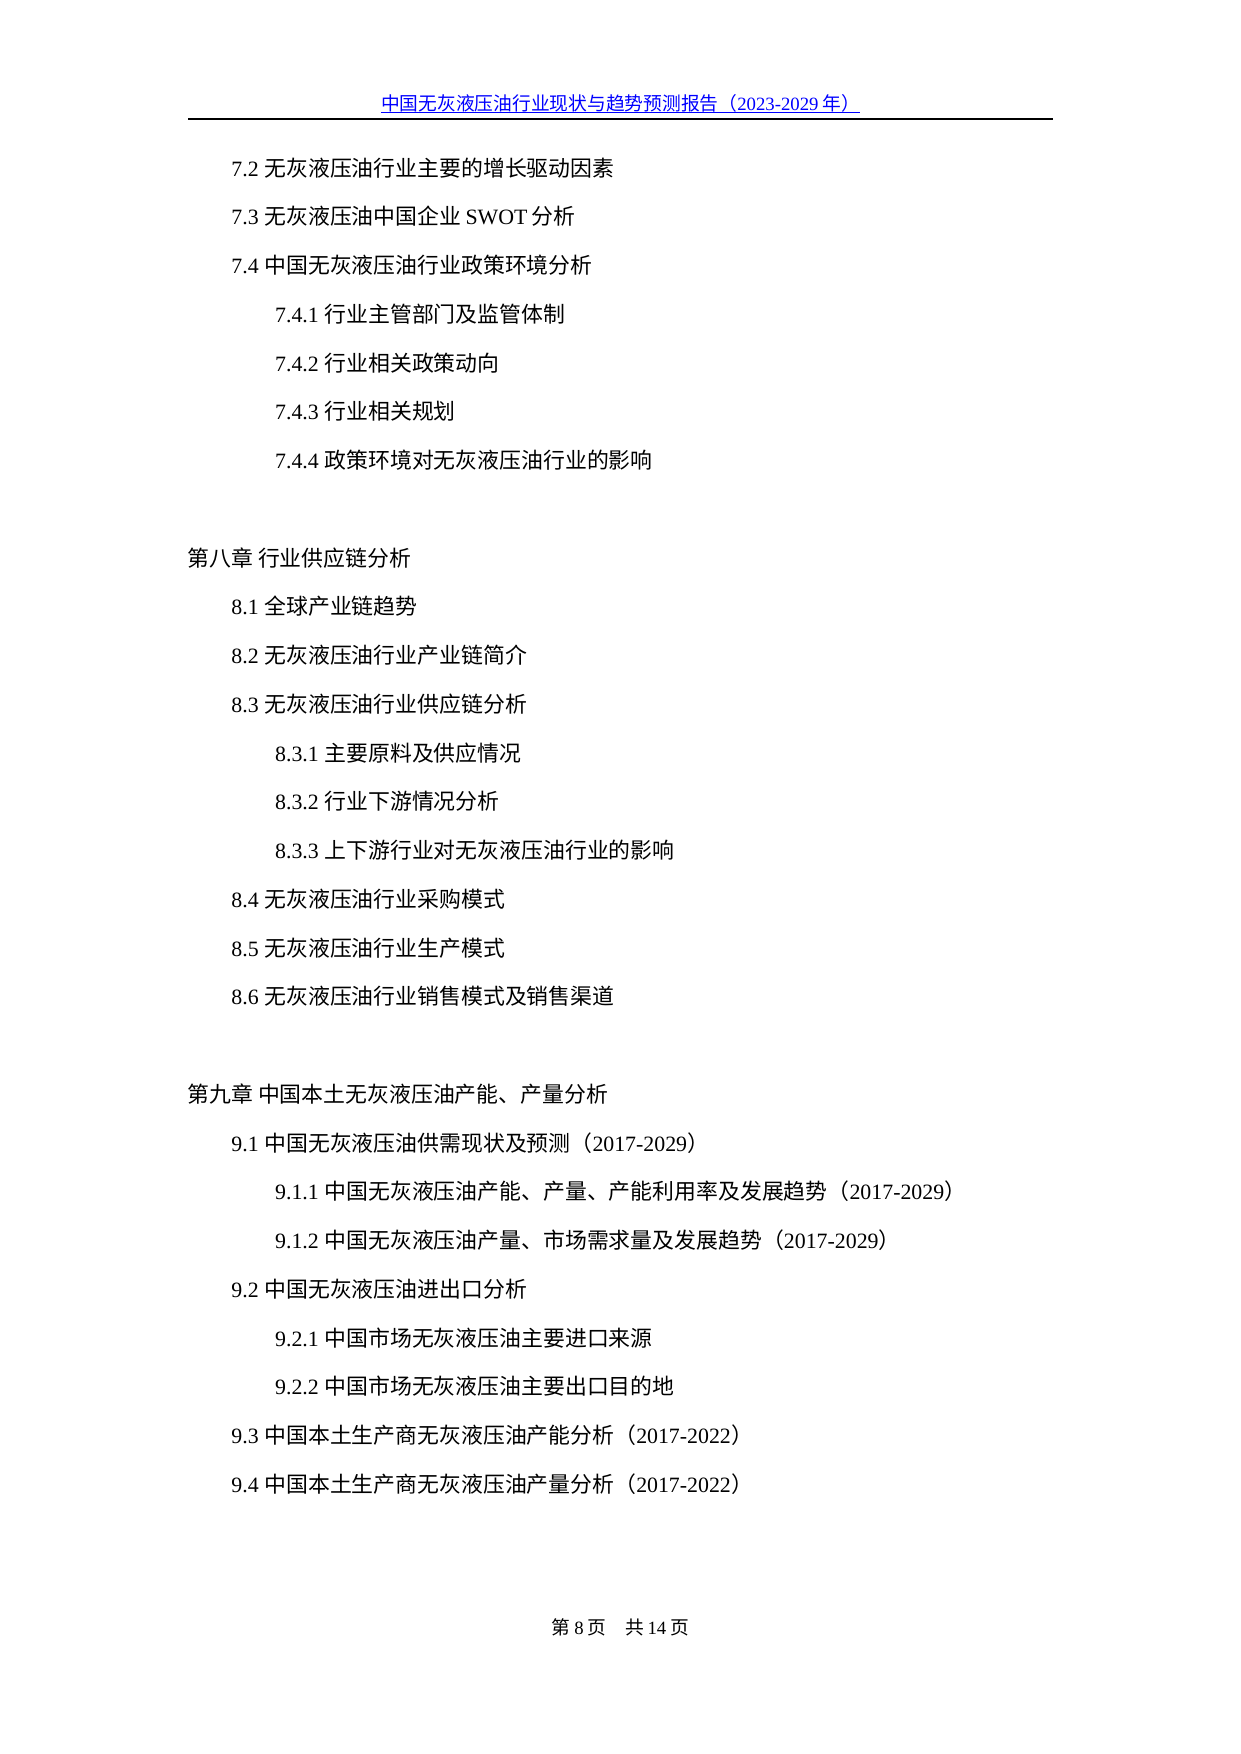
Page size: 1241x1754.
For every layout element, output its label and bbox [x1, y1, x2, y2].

text [187, 150, 1053, 1499]
